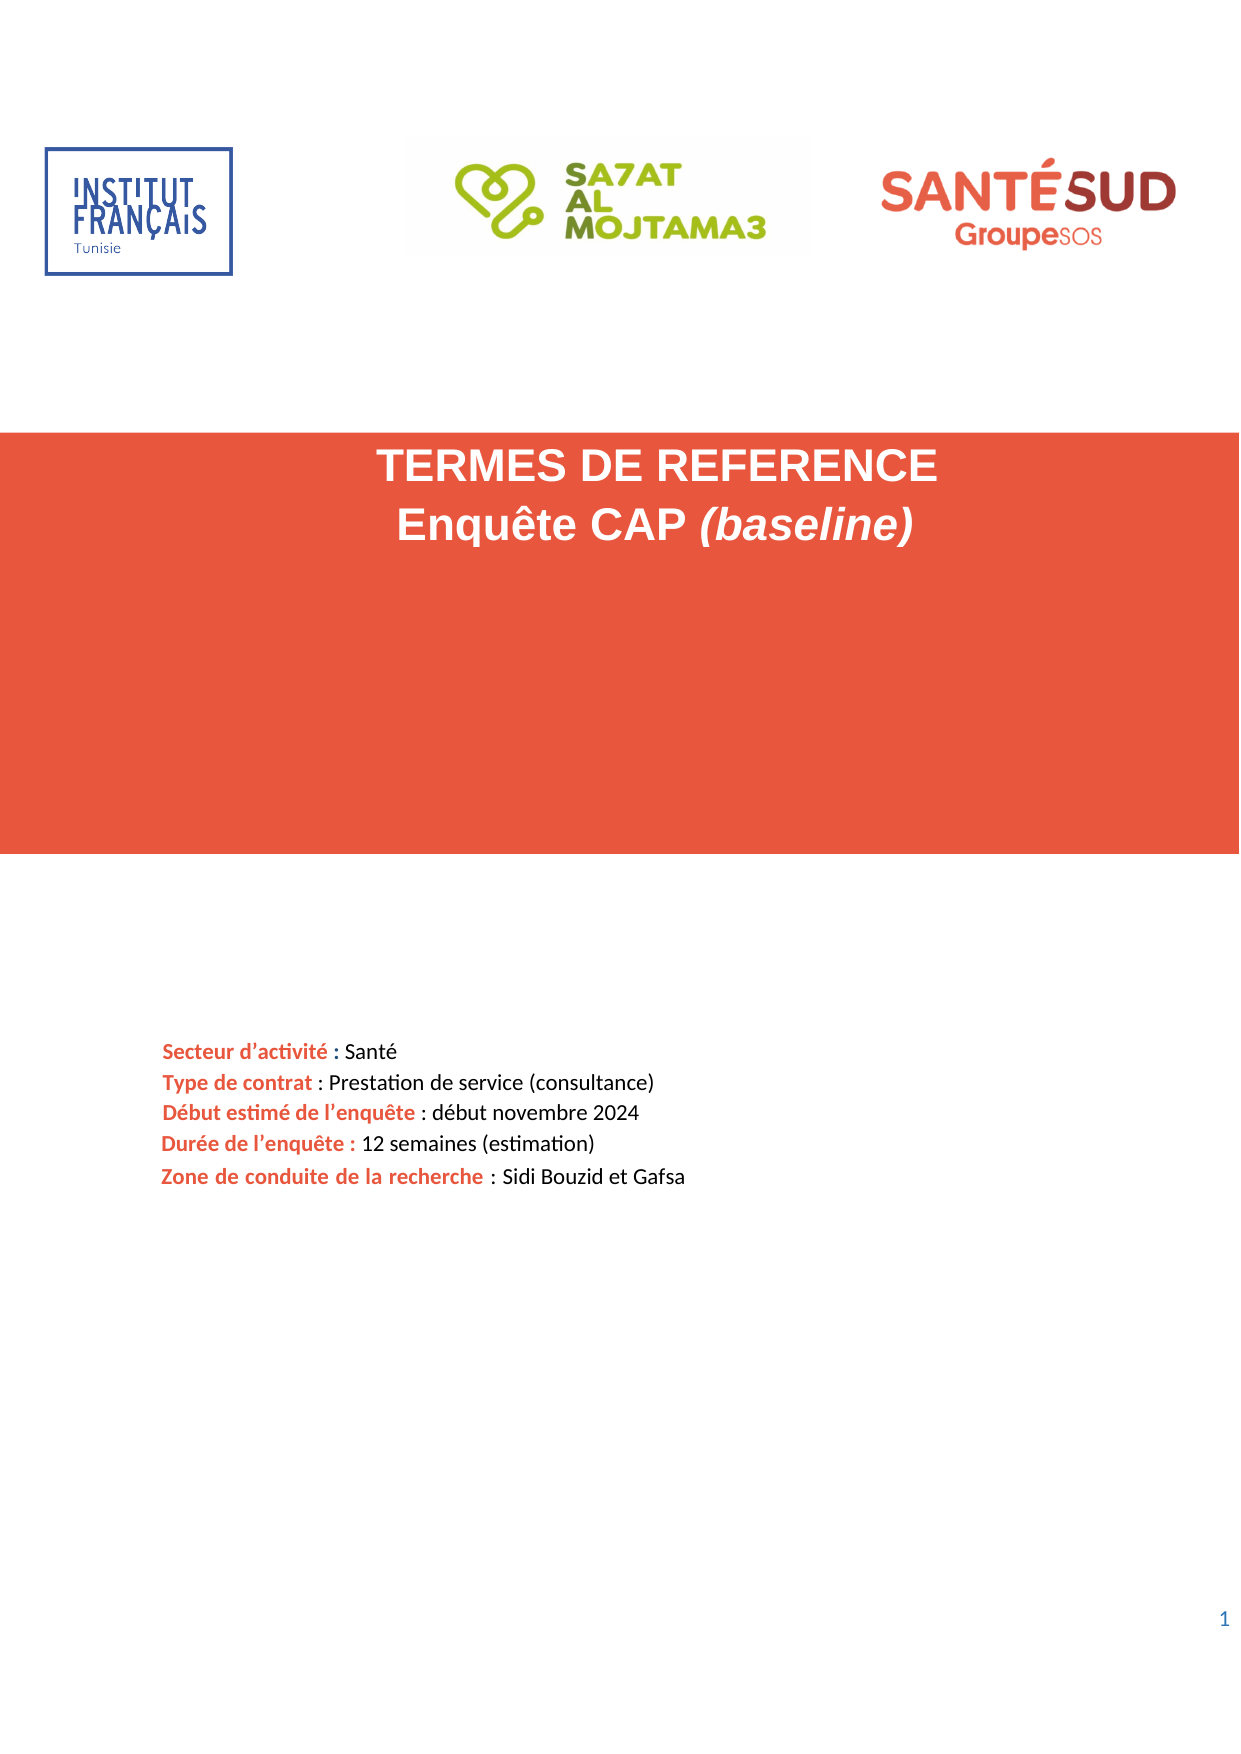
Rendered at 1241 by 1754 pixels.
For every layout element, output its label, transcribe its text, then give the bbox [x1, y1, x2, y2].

picture [877, 147, 1191, 251]
picture [405, 135, 812, 256]
subtitle Secteur d’activité : Santé [162, 1037, 1122, 1065]
text Zone de conduite de la recherche : Sidi Bouzid et Gafsa [161, 1162, 1122, 1190]
text Type de contrat : Prestation de service (consultance) [162, 1068, 1122, 1096]
text Durée de l’enquête : 12 semaines (estimation) [161, 1129, 1122, 1157]
text Début estimé de l’enquête : début novembre 2024 [162, 1098, 1122, 1126]
picture [44, 147, 233, 276]
